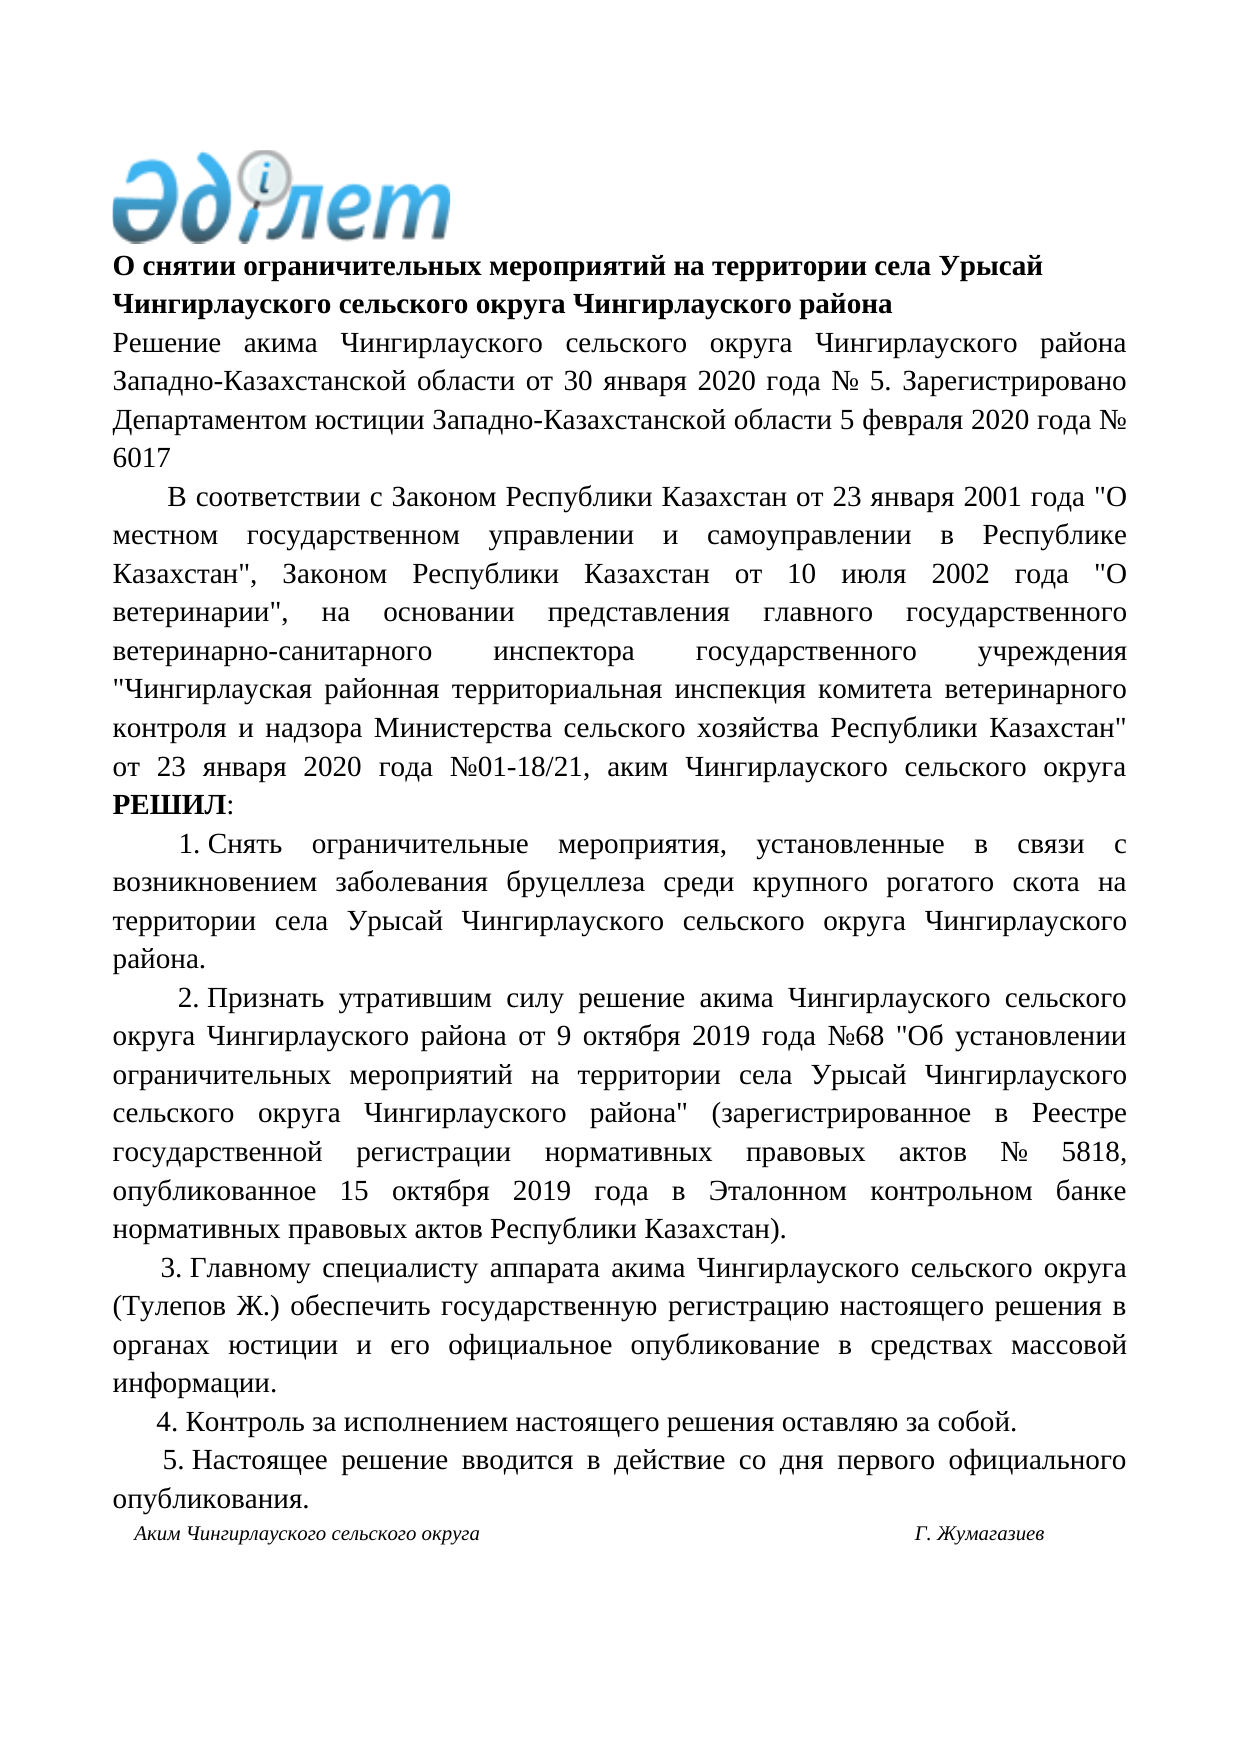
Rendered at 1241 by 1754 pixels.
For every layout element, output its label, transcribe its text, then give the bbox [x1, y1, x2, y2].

text 2. Признать утратившим силу решение акима Чингирлауского сельского округа Чингирлауского района от 9 октября 2019 года №68 "Об установлении ограничительных мероприятий на территории села Урысай Чингирлауского сельского округа Чингирлауского района" (зарегистрированное в Реестре государственной регистрации нормативных правовых актов № 5818, опубликованное 15 октября 2019 года в Эталонном контрольном банке нормативных правовых актов Республики Казахстан). [112, 980, 1128, 1245]
text 5. Настоящее решение вводится в действие со дня первого официального опубликования. [112, 1442, 1128, 1514]
text О снятии ограничительных мероприятий на территории села Урысай Чингирлауского сельского округа Чингирлауского района [112, 248, 1128, 320]
table_header Г. Жумагазиев [913, 1520, 1240, 1551]
text В соответствии с Законом Республики Казахстан от 23 января 2001 года "О местном государственном управлении и самоуправлении в Республике Казахстан", Законом Республики Казахстан от 10 июля 2002 года "О ветеринарии", на основании представления главного государственного ветеринарно-санитарного инспектора государственного учреждения "Чингирлауская районная территориальная инспекция комитета ветеринарного контроля и надзора Министерства сельского хозяйства Республики Казахстан" от 23 января 2020 года №01-18/21, аким Чингирлауского сельского округа РЕШИЛ: [112, 479, 1128, 821]
table_header Аким Чингирлауского сельского округа [101, 1520, 913, 1551]
text Решение акима Чингирлауского сельского округа Чингирлауского района Западно-Казахстанской области от 30 января 2020 года № 5. Зарегистрировано Департаментом юстиции Западно-Казахстанской области 5 февраля 2020 года № 6017 [112, 325, 1128, 474]
text 3. Главному специалисту аппарата акима Чингирлауского сельского округа (Тулепов Ж.) обеспечить государственную регистрацию настоящего решения в органах юстиции и его официальное опубликование в средствах массовой информации. [112, 1250, 1128, 1399]
text 1. Снять ограничительные мероприятия, установленные в связи с возникновением заболевания бруцеллеза среди крупного рогатого скота на территории села Урысай Чингирлауского сельского округа Чингирлауского района. [112, 826, 1128, 975]
text 4. Контроль за исполнением настоящего решения оставляю за собой. [112, 1404, 1128, 1437]
picture [112, 150, 451, 244]
